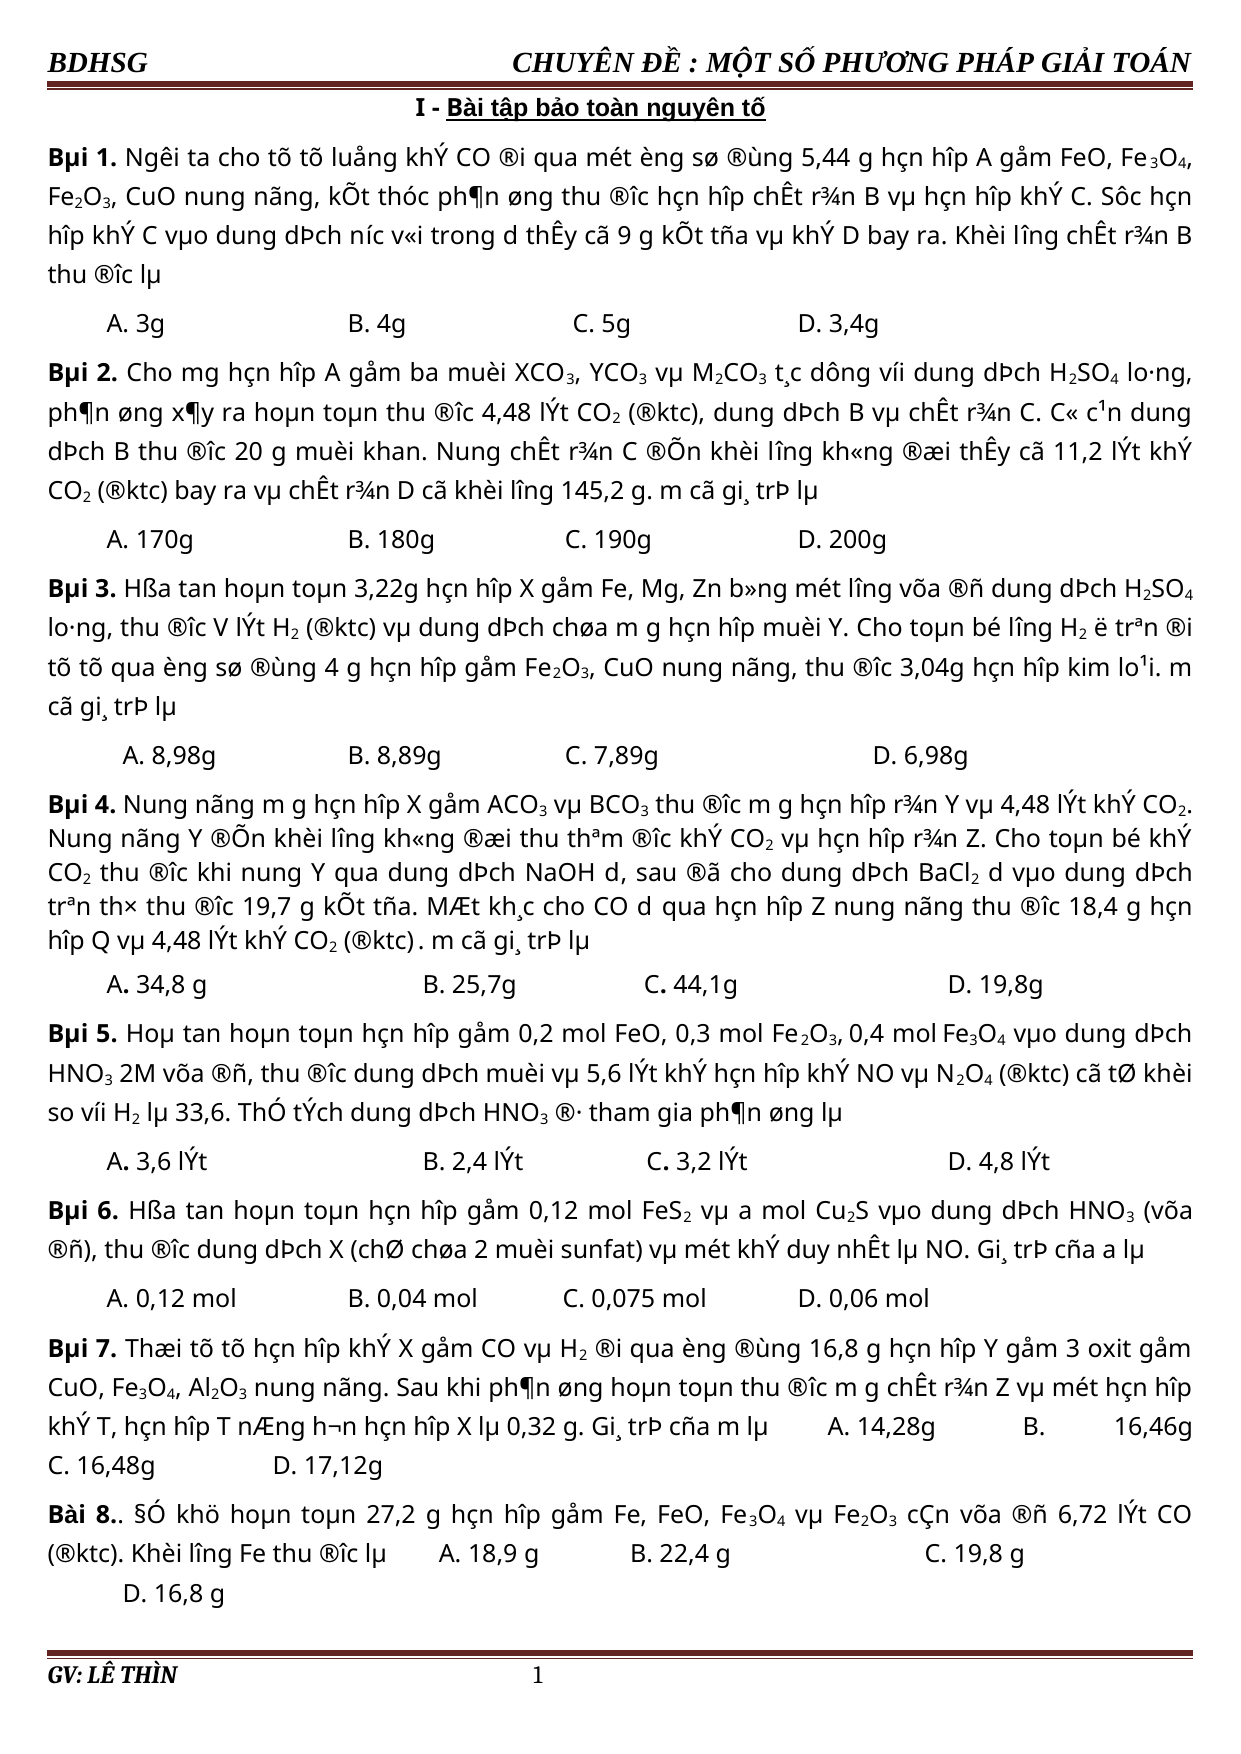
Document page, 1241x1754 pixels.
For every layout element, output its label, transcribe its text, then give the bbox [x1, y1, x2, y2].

text A. 3g B. 4g C. 5g D. 3,4g [47, 306, 1193, 340]
text Bµi 5. Hoµ tan hoµn toµn hçn hîp gåm 0,2 mol FeO, 0,3 mol Fe2O3, 0,4 mol Fe3O4 vµo dung dÞch HNO3 2M võa ®ñ, thu ®­îc dung dÞch muèi vµ 5,6 lÝt khÝ hçn hîp khÝ NO vµ N2O4 (®ktc) cã tØ khèi so víi H2 lµ 33,6. ThÓ tÝch dung dÞch HNO3 ®· tham gia ph¶n øng lµ [47, 1016, 1193, 1128]
text Bµi 2. Cho mg hçn hîp A gåm ba muèi XCO3, YCO3 vµ M2CO3 t¸c dông víi dung dÞch H2SO4 lo·ng, ph¶n øng x¶y ra hoµn toµn thu ®­îc 4,48 lÝt CO2 (®ktc), dung dÞch B vµ chÊt r¾n C. C« c¹n dung dÞch B thu ®­îc 20 g muèi khan. Nung chÊt r¾n C ®Õn khèi l­îng kh«ng ®æi thÊy cã 11,2 lÝt khÝ CO2 (®ktc) bay ra vµ chÊt r¾n D cã khèi l­îng 145,2 g. m cã gi¸ trÞ lµ [47, 355, 1193, 507]
text A. 170g B. 180g C. 190g D. 200g [47, 522, 1193, 556]
text A. 8,98g B. 8,89g C. 7,89g D. 6,98g [47, 737, 1193, 772]
text Bµi 7. Thæi tõ tõ hçn hîp khÝ X gåm CO vµ H2 ®i qua èng ®ùng 16,8 g hçn hîp Y gåm 3 oxit gåm CuO, Fe3O4, Al2O3 nung nãng. Sau khi ph¶n øng hoµn toµn thu ®­îc m g chÊt r¾n Z vµ mét hçn hîp khÝ T, hçn hîp T nÆng h¬n hçn hîp X lµ 0,32 g. Gi¸ trÞ cña m lµ A. 14,28g B. 16,46g C. 16,48g D. 17,12g [47, 1330, 1193, 1482]
text Bài 8.. §Ó khö hoµn toµn 27,2 g hçn hîp gåm Fe, FeO, Fe3O4 vµ Fe2O3 cÇn võa ®ñ 6,72 lÝt CO (®ktc). Khèi l­îng Fe thu ®­îc lµ A. 18,9 g B. 22,4 g C. 19,8 g D. 16,8 g [47, 1497, 1193, 1609]
text A. 3,6 lÝt B. 2,4 lÝt C. 3,2 lÝt D. 4,8 lÝt [47, 1144, 1193, 1178]
text Bµi 6. Hßa tan hoµn toµn hçn hîp gåm 0,12 mol FeS2 vµ a mol Cu2S vµo dung dÞch HNO3 (võa ®ñ), thu ®­îc dung dÞch X (chØ chøa 2 muèi sunfat) vµ mét khÝ duy nhÊt lµ NO. Gi¸ trÞ cña a lµ [47, 1193, 1193, 1266]
text I - Bài tập bảo toàn nguyên tố [0, 90, 1193, 124]
text A. 34,8 g B. 25,7g C. 44,1g D. 19,8g [47, 967, 1193, 1001]
text A. 0,12 mol B. 0,04 mol C. 0,075 mol D. 0,06 mol [47, 1281, 1193, 1315]
text Bµi 4. Nung nãng m g hçn hîp X gåm ACO3 vµ BCO3 thu ®­îc m g hçn hîp r¾n Y vµ 4,48 lÝt khÝ CO2. Nung nãng Y ®Õn khèi l­îng kh«ng ®æi thu thªm ®­îc khÝ CO2 vµ hçn hîp r¾n Z. Cho toµn bé khÝ CO2 thu ®­îc khi nung Y qua dung dÞch NaOH d­, sau ®ã cho dung dÞch BaCl2 d­ vµo dung dÞch trªn th× thu ®­îc 19,7 g kÕt tña. MÆt kh¸c cho CO d­ qua hçn hîp Z nung nãng thu ®­îc 18,4 g hçn hîp Q vµ 4,48 lÝt khÝ CO2 (®ktc) . m cã gi¸ trÞ lµ [47, 787, 1193, 957]
text Bµi 3. Hßa tan hoµn toµn 3,22g hçn hîp X gåm Fe, Mg, Zn b»ng mét l­îng võa ®ñ dung dÞch H2SO4 lo·ng, thu ®­îc V lÝt H2 (®ktc) vµ dung dÞch chøa m g hçn hîp muèi Y. Cho toµn bé l­îng H2 ë trªn ®i tõ tõ qua èng sø ®ùng 4 g hçn hîp gåm Fe2O3, CuO nung nãng, thu ®­îc 3,04g hçn hîp kim lo¹i. m cã gi¸ trÞ lµ [47, 571, 1193, 722]
text Bµi 1. Ng­êi ta cho tõ tõ luång khÝ CO ®i qua mét èng sø ®ùng 5,44 g hçn hîp A gåm FeO, Fe3O4, Fe2O3, CuO nung nãng, kÕt thóc ph¶n øng thu ®­îc hçn hîp chÊt r¾n B vµ hçn hîp khÝ C. Sôc hçn hîp khÝ C vµo dung dÞch n­íc v«i trong d­ thÊy cã 9 g kÕt tña vµ khÝ D bay ra. Khèi l­îng chÊt r¾n B thu ®­îc lµ [47, 139, 1193, 291]
